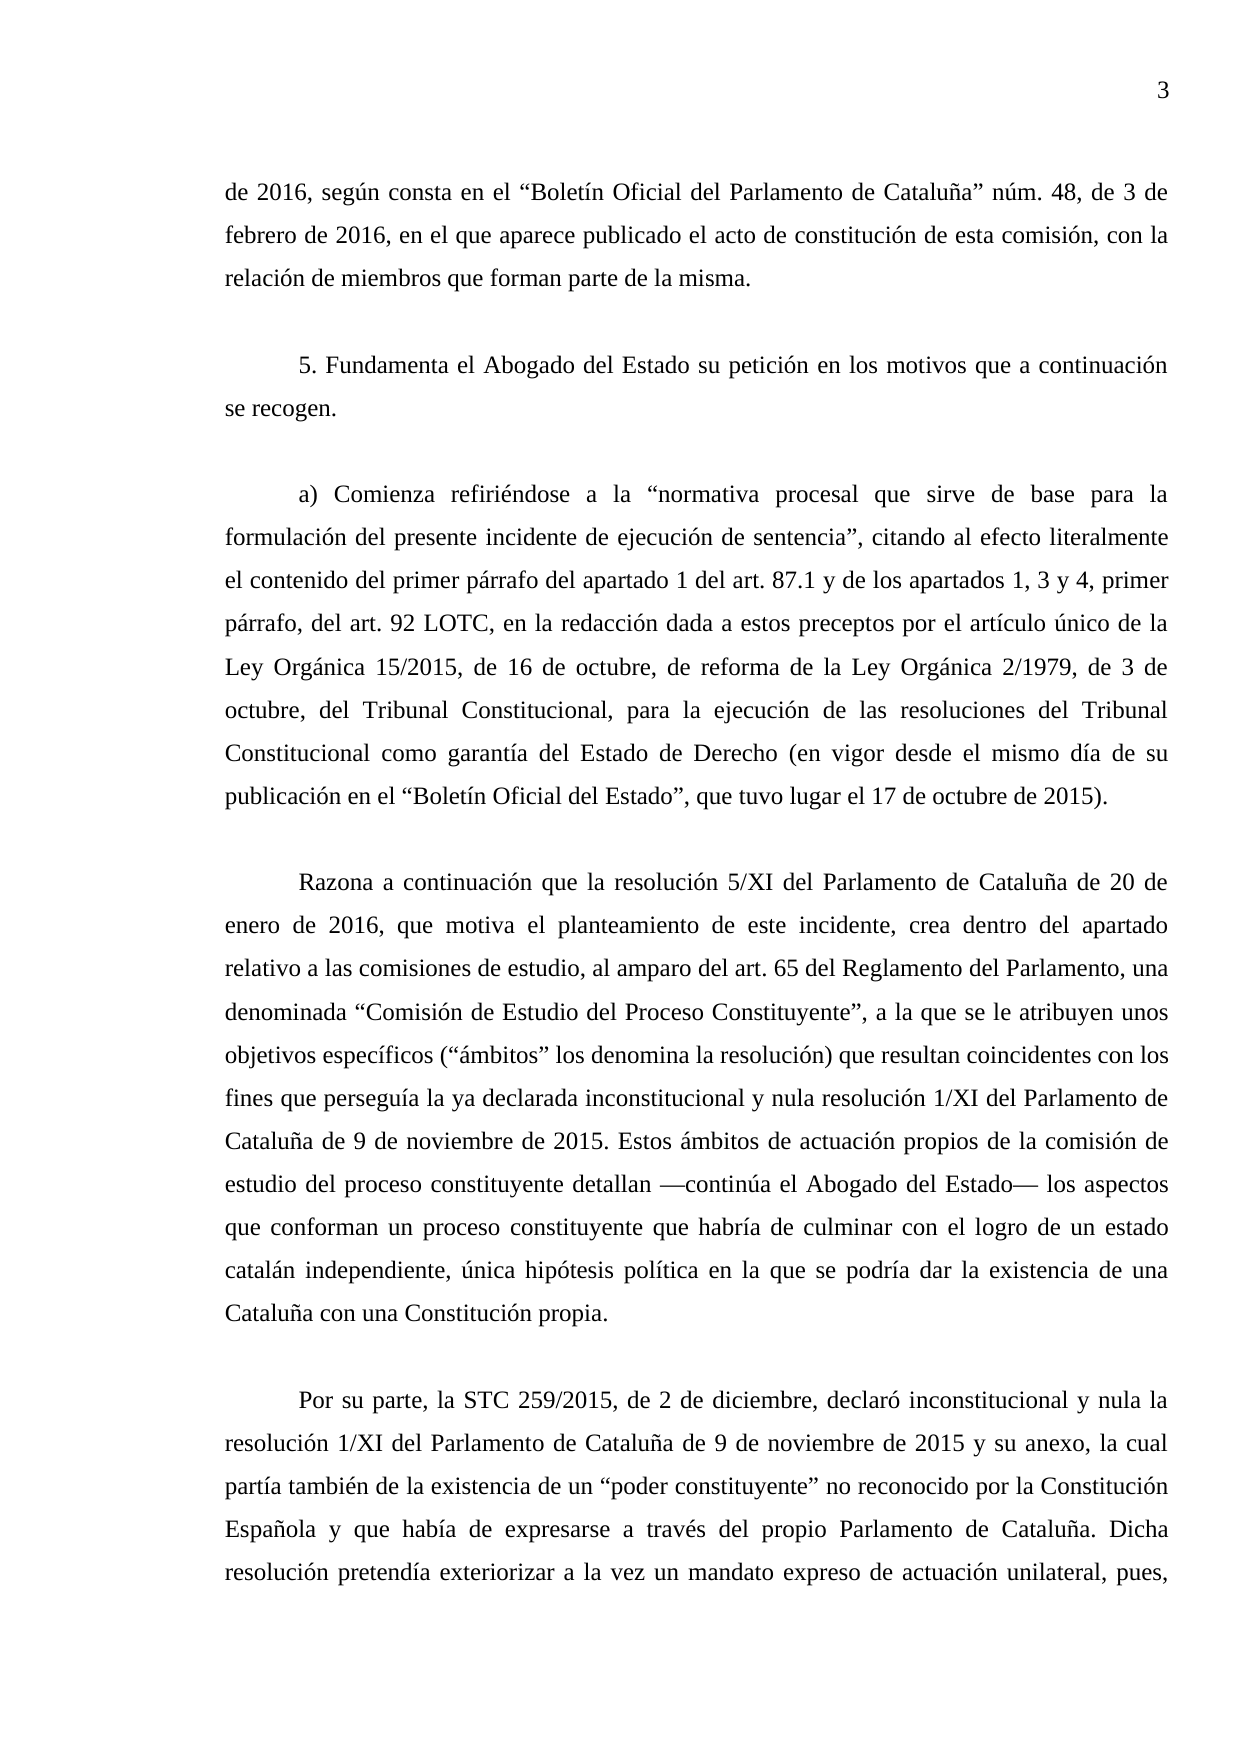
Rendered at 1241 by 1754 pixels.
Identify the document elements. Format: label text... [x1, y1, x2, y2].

text Razona a continuación que la resolución 5/XI del Parlamento de Cataluña de 20 de enero de 2016, que motiva el planteamiento de este incidente, crea dentro del apartado relativo a las comisiones de estudio, al amparo del art. 65 del Reglamento del Parlamento, una denominada “Comisión de Estudio del Proceso Constituyente”, a la que se le atribuyen unos objetivos específicos (“ámbitos” los denomina la resolución) que resultan coincidentes con los fines que perseguía la ya declarada inconstitucional y nula resolución 1/XI del Parlamento de Cataluña de 9 de noviembre de 2015. Estos ámbitos de actuación propios de la comisión de estudio del proceso constituyente detallan —continúa el Abogado del Estado— los aspectos que conforman un proceso constituyente que habría de culminar con el logro de un estado catalán independiente, única hipótesis política en la que se podría dar la existencia de una Cataluña con una Constitución propia. [224, 867, 1169, 1327]
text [224, 177, 1169, 292]
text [224, 1385, 1169, 1586]
text a) Comienza refiriéndose a la “normativa procesal que sirve de base para la formulación del presente incidente de ejecución de sentencia”, citando al efecto literalmente el contenido del primer párrafo del apartado 1 del art. 87.1 y de los apartados 1, 3 y 4, primer párrafo, del art. 92 LOTC, en la redacción dada a estos preceptos por el artículo único de la Ley Orgánica 15/2015, de 16 de octubre, de reforma de la Ley Orgánica 2/1979, de 3 de octubre, del Tribunal Constitucional, para la ejecución de las resoluciones del Tribunal Constitucional como garantía del Estado de Derecho (en vigor desde el mismo día de su publicación en el “Boletín Oficial del Estado”, que tuvo lugar el 17 de octubre de 2015). [224, 479, 1169, 810]
text 5. Fundamenta el Abogado del Estado su petición en los motivos que a continuación se recogen. [224, 350, 1169, 422]
